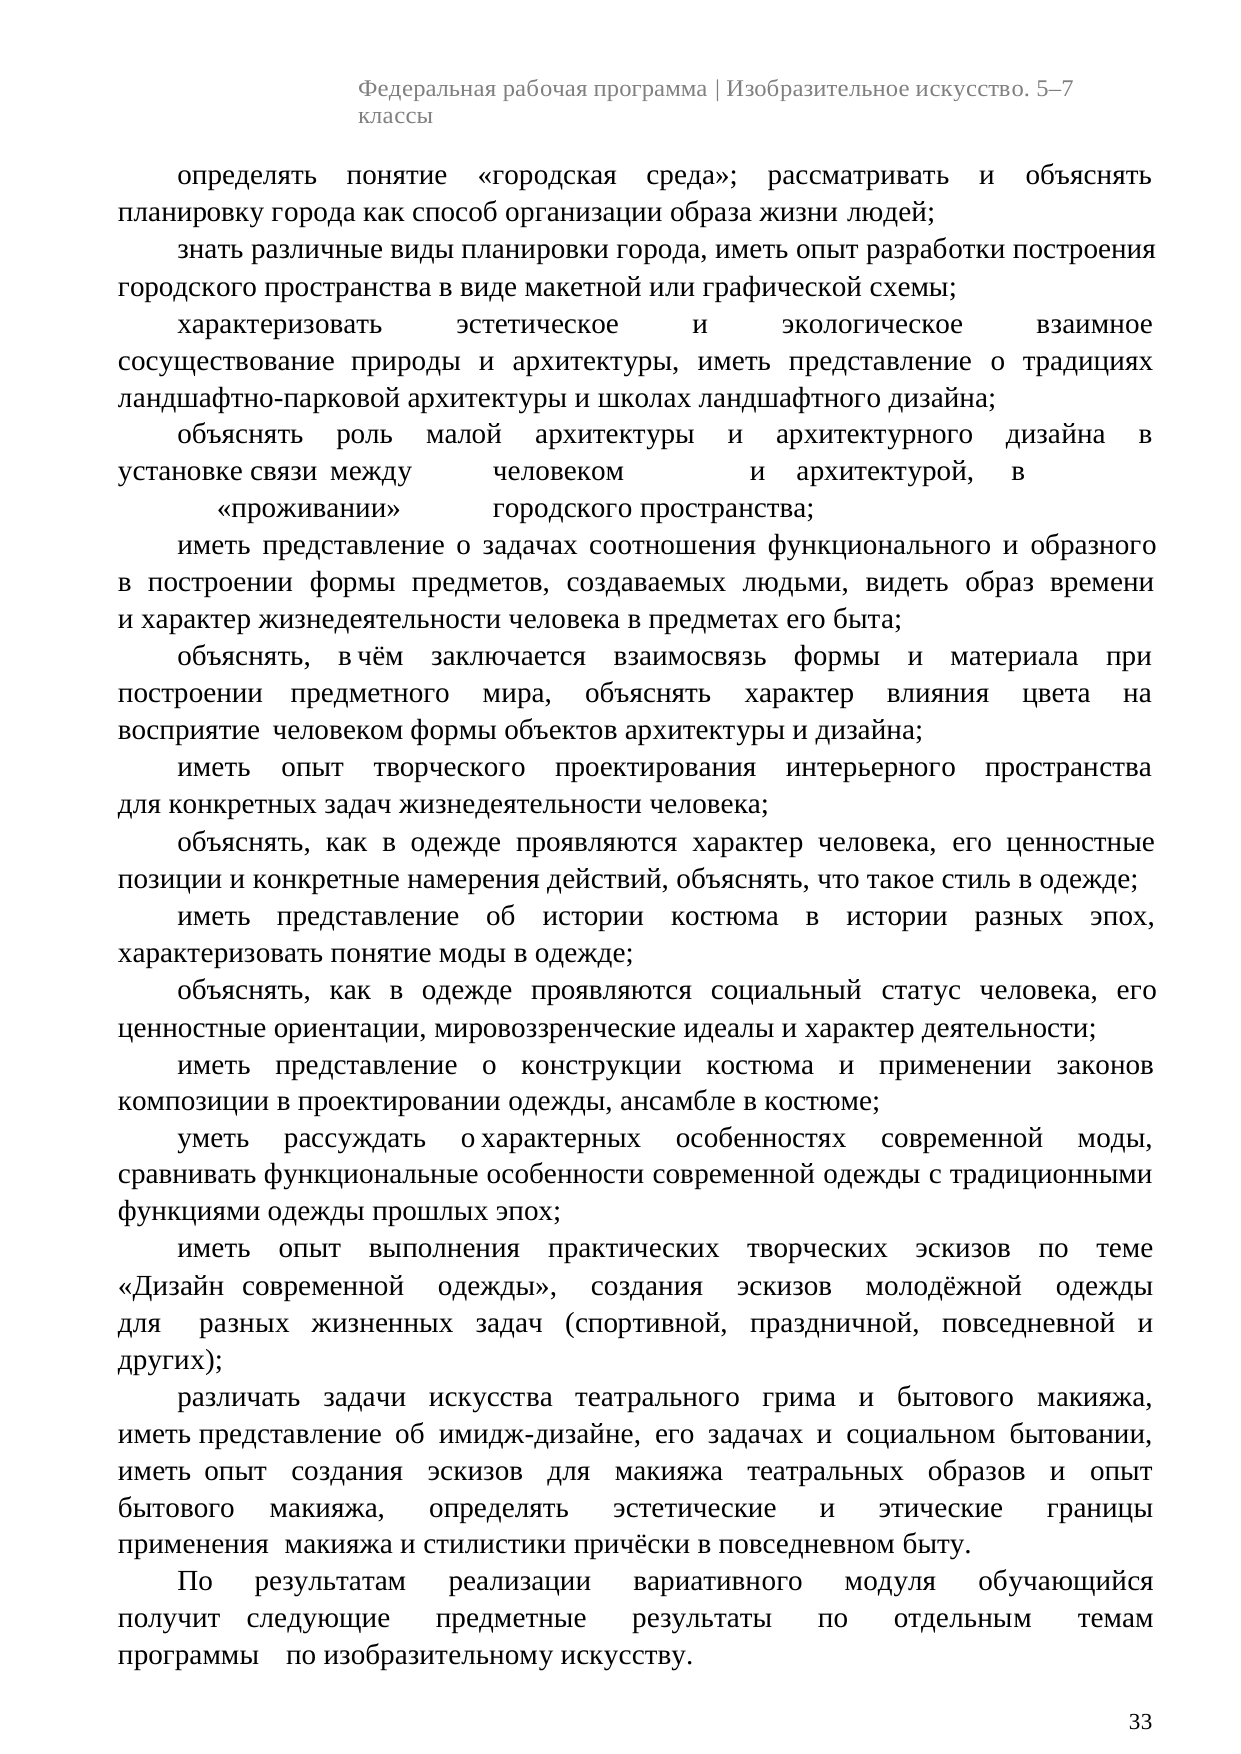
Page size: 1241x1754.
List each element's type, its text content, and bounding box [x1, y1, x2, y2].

text различать задачи искусства театрального грима и бытового макияжа, иметь представление об имидж-дизайне, его задачах и социальном бытовании, иметь опыт создания эскизов для макияжа театральных образов и опыт бытового макияжа, определять эстетические и этические границы применения макияжа и стилистики причёски в повседневном быту. [118, 1379, 1153, 1560]
text определять понятие «городская среда»; рассматривать и объяснять планировку города как способ организации образа жизни людей; [118, 157, 1158, 228]
text уметь рассуждать охарактерных особенностях современной моды, сравнивать функциональные особенности современной одежды с традиционными функциями одежды прошлых эпох; [118, 1120, 1152, 1227]
text иметь представление о задачах соотношения функционального и образного в построении формы предметов, создаваемых людьми, видеть образ времени и характер жизнедеятельности человека в предметах его быта; [118, 527, 1158, 634]
text иметь представление о конструкции костюма и применении законов композиции в проектировании одежды, ансамбле в костюме; [118, 1047, 1157, 1117]
text Федеральная рабочая программа | Изобразительное искусство. 5–7 классы [358, 74, 1154, 129]
text характеризовать эстетическое и экологическое взаимное сосуществование природы и архитектуры, иметь представление о традициях ландшафтно-парковой архитектуры и школах ландшафтного дизайна; [118, 306, 1153, 413]
text объяснять, как в одежде проявляются характер человека, его ценностные позиции и конкретные намерения действий, объяснять, что такое стиль в одежде; [118, 824, 1158, 894]
text объяснять, вчём заключается взаимосвязь формы и материала при построении предметного мира, объяснять характер влияния цвета на восприятие человеком формы объектов архитектуры и дизайна; [118, 638, 1152, 746]
text 33 [1129, 1708, 1154, 1734]
text По результатам реализации вариативного модуля обучающийся получит следующие предметные результаты по отдельным темам программы по изобразительному искусству. [118, 1563, 1153, 1671]
text знать различные виды планировки города, иметь опыт разработки построения городского пространства в виде макетной или графической схемы; [118, 232, 1156, 302]
text иметь опыт творческого проектирования интерьерного пространства для конкретных задач жизнедеятельности человека; [118, 749, 1157, 820]
text иметь опыт выполнения практических творческих эскизов по теме «Дизайн современной одежды», создания эскизов молодёжной одежды для разных жизненных задач (спортивной, праздничной, повседневной и других); [118, 1230, 1153, 1376]
text объяснять, как в одежде проявляются социальный статус человека, его ценностные ориентации, мировоззренческие идеалы и характер деятельности; [118, 972, 1158, 1043]
text иметь представление об истории костюма в истории разных эпох, характеризовать понятие моды в одежде; [118, 898, 1157, 969]
text объяснять роль малой архитектуры и архитектурного дизайна в установке связи между человеком и архитектурой, в «проживании» городского пространства; [118, 417, 1152, 524]
